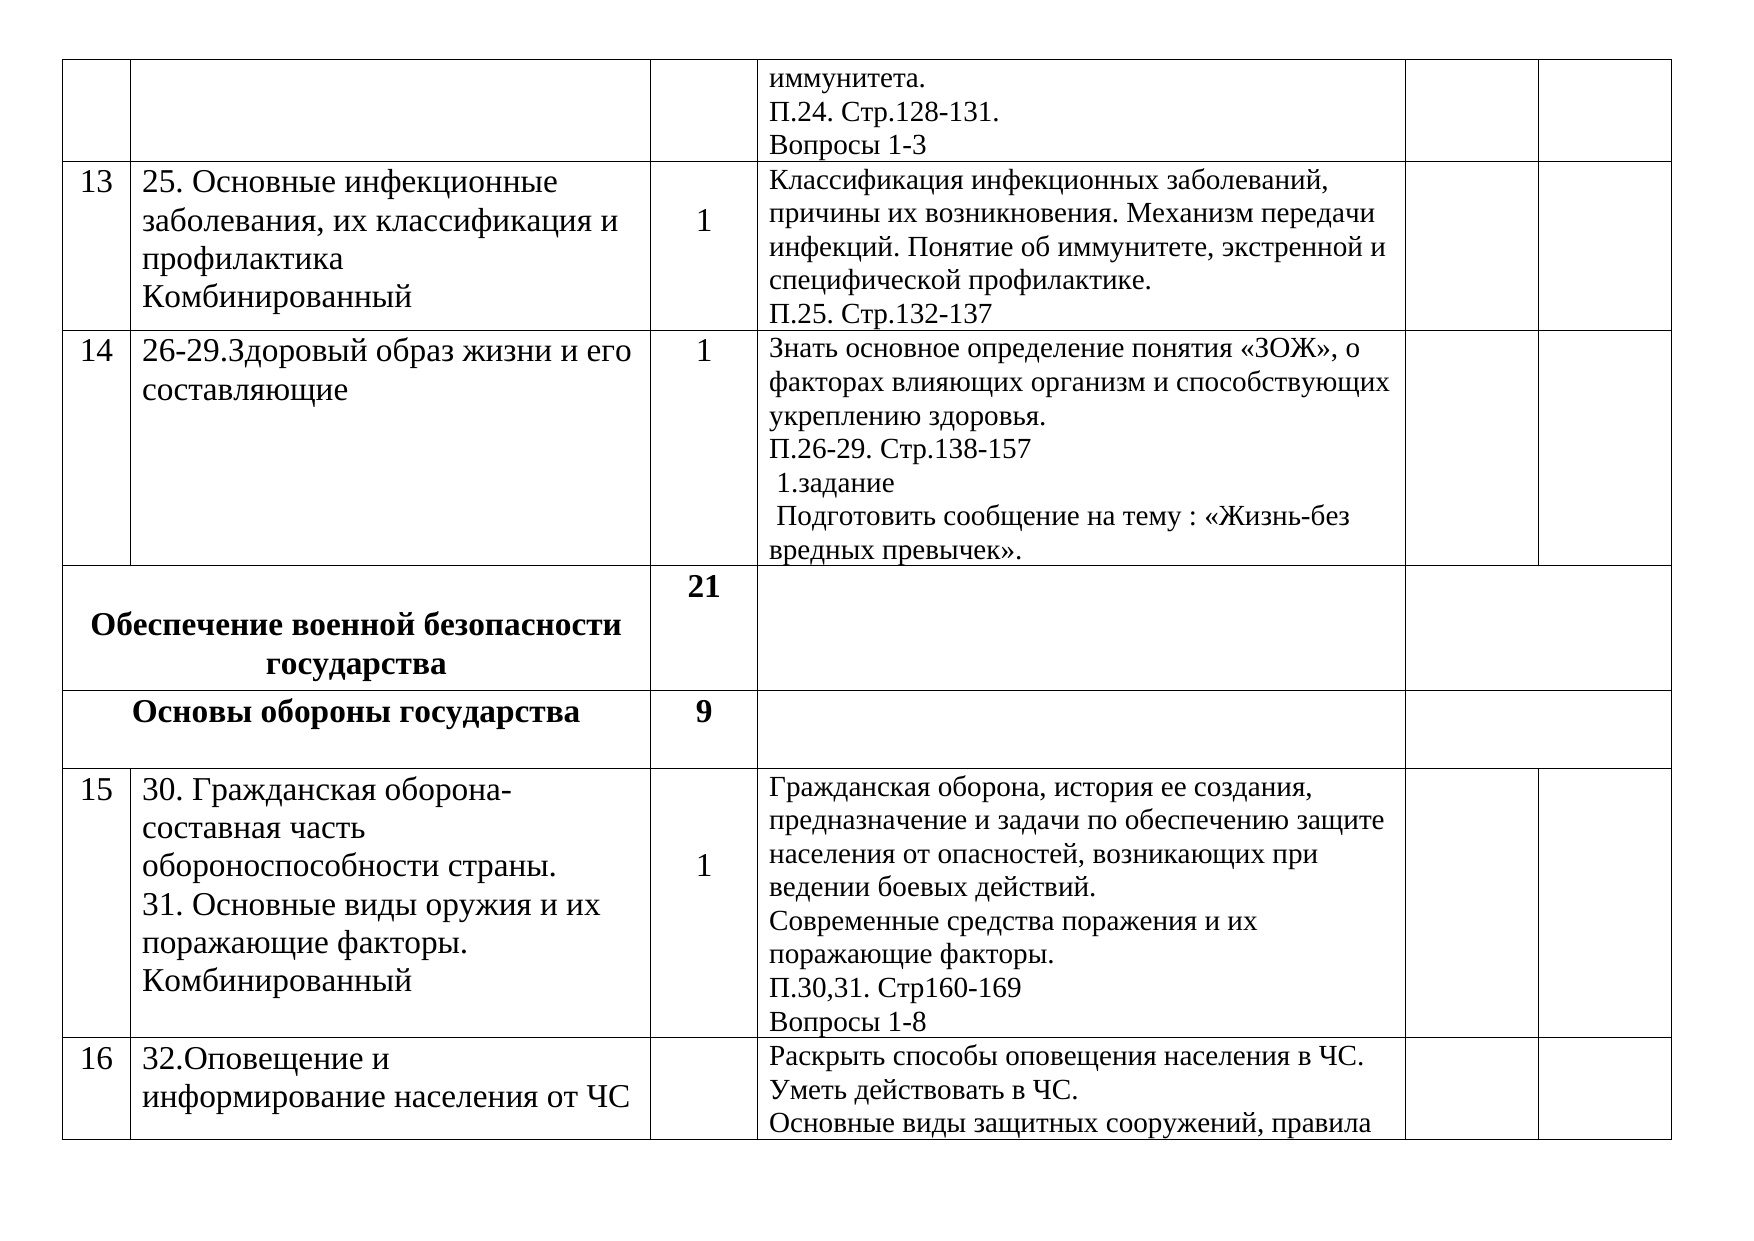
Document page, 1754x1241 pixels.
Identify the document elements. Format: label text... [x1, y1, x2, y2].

table_cell Основы обороны государства [63, 691, 650, 768]
table_cell 26-29.Здоровый образ жизни и его составляющие [131, 331, 650, 565]
table_cell 13 [63, 162, 130, 329]
table_cell 16 [63, 1038, 130, 1139]
table_cell 1 [651, 162, 757, 329]
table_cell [758, 60, 1405, 161]
table_cell [1406, 769, 1538, 1037]
table_cell 12 [63, 60, 130, 161]
table_cell [1406, 162, 1538, 329]
table_cell 25. Основные инфекционные заболевания, их классификация и профилактика Комбинированный [131, 162, 650, 329]
table_cell 14 [63, 331, 130, 565]
table_cell 1 [651, 769, 757, 1037]
table_cell [1406, 566, 1671, 690]
table_cell Гражданская оборона, история ее создания, предназначение и задачи по обеспечению защите населения от опасностей, возникающих при ведении боевых действий. Современные средства поражения и их поражающие факторы. П.30,31. Стр160-169 Вопросы 1-8 [758, 769, 1405, 1037]
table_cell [131, 60, 650, 161]
table_cell [1539, 162, 1671, 329]
table_cell [1406, 331, 1538, 565]
table_cell 30. Гражданская оборона- составная часть обороноспособности страны. 31. Основные виды оружия и их поражающие факторы. Комбинированный [131, 769, 650, 1037]
table_cell Классификация инфекционных заболеваний, причины их возникновения. Механизм передачи инфекций. Понятие об иммунитете, экстренной и специфической профилактике. П.25. Стр.132-137 [758, 162, 1405, 329]
table_cell 1 [651, 331, 757, 565]
table_cell [1406, 1038, 1538, 1139]
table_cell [131, 1038, 650, 1139]
table_cell [758, 566, 1405, 690]
table_cell 21 [651, 566, 757, 690]
table_cell 9 [651, 691, 757, 768]
table_cell [1406, 60, 1538, 161]
table_cell 1 [651, 1038, 757, 1139]
table_cell [1539, 331, 1671, 565]
table_cell [1406, 691, 1671, 768]
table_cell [758, 1038, 1405, 1139]
table_cell 15 [63, 769, 130, 1037]
table_cell [758, 691, 1405, 768]
table_cell [1539, 60, 1671, 161]
table_cell [1539, 769, 1671, 1037]
table_cell Знать основное определение понятия «ЗОЖ», о факторах влияющих организм и способствующих укреплению здоровья. П.26-29. Стр.138-157 1.задание Подготовить сообщение на тему : «Жизнь-без вредных превычек». [758, 331, 1405, 565]
table_cell [1539, 1038, 1671, 1139]
table_cell 1 [651, 60, 757, 161]
table_cell Обеспечение военной безопасности государства [63, 566, 650, 690]
